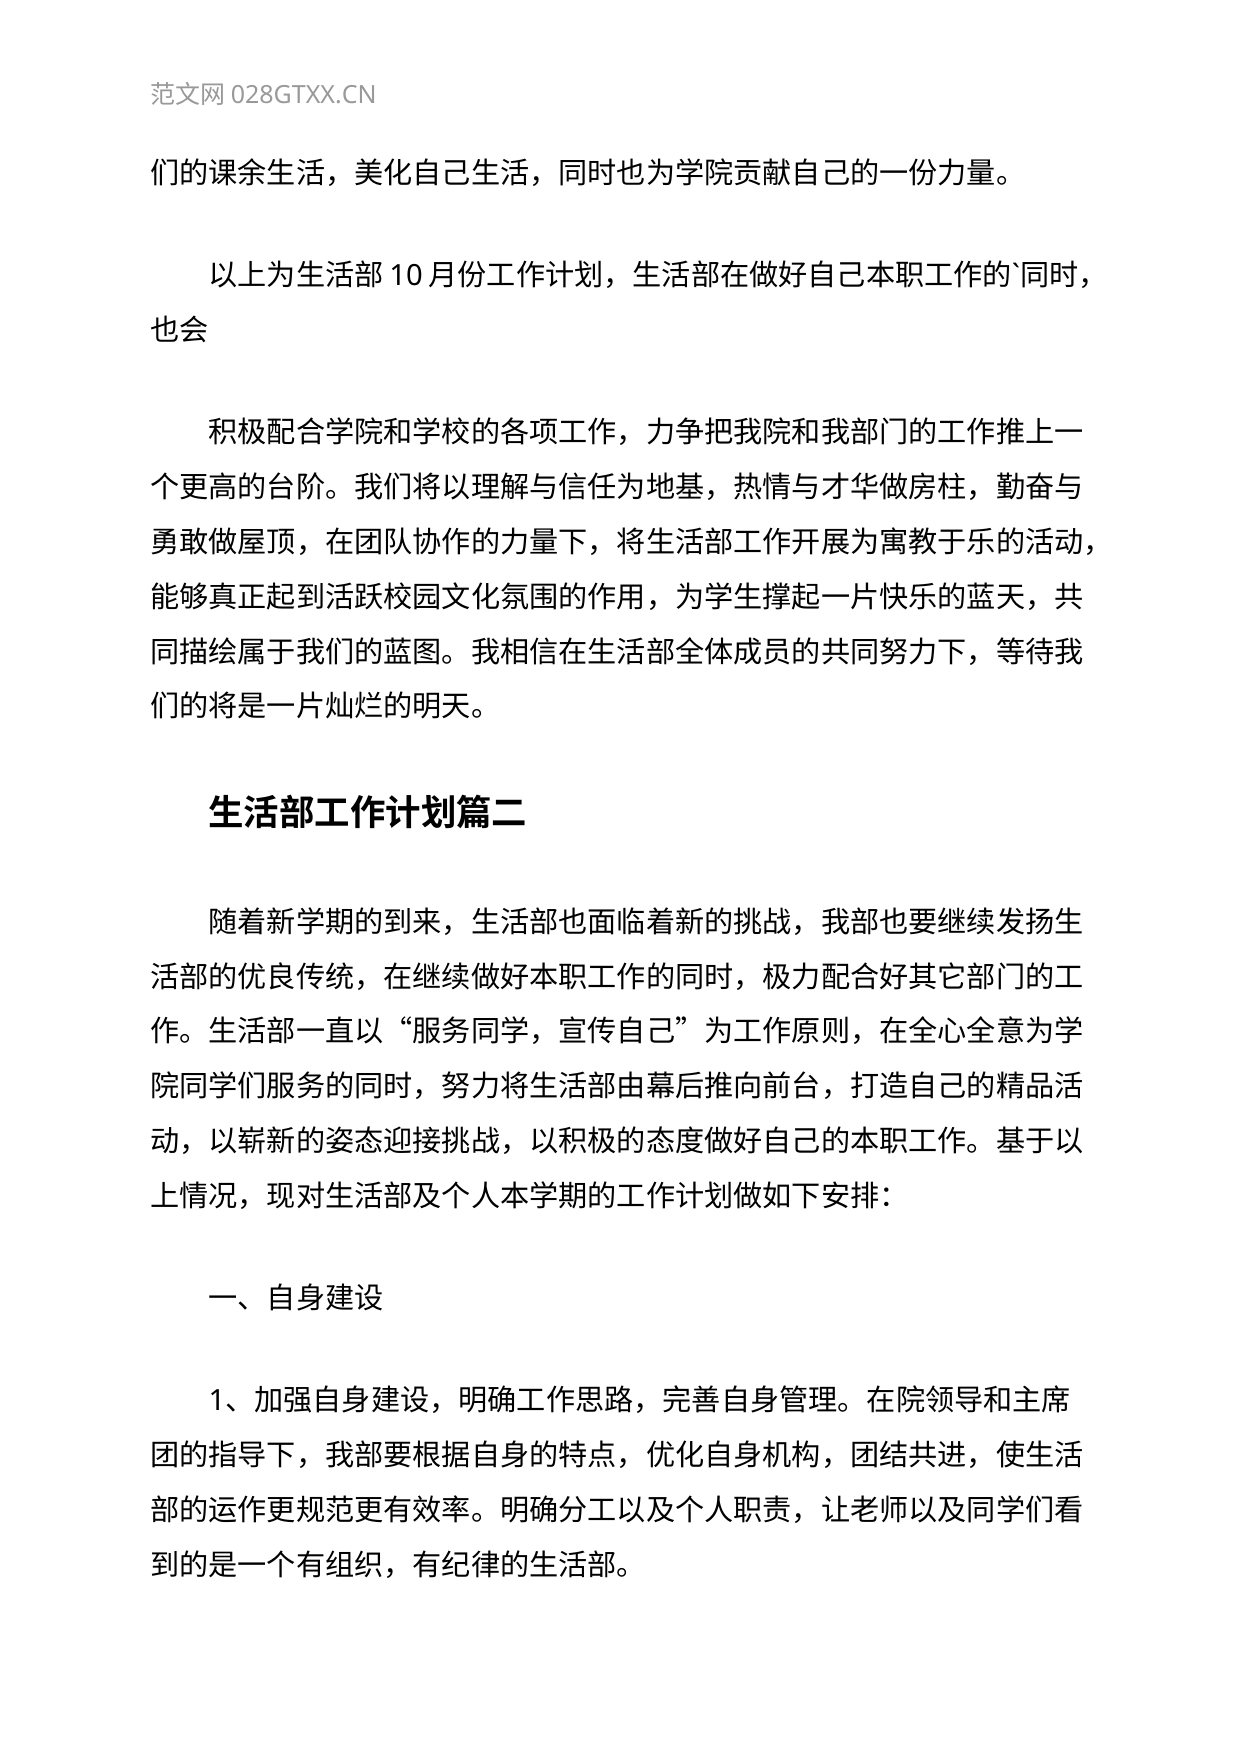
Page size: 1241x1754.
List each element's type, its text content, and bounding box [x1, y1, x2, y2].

text 以上为生活部10月份工作计划，生活部在做好自己本职工作的`同时，也会 [150, 252, 1090, 349]
text 生活部工作计划篇二 [150, 785, 1090, 836]
text 1、加强自身建设，明确工作思路，完善自身管理。在院领导和主席团的指导下，我部要根据自身的特点，优化自身机构，团结共进，使生活部的运作更规范更有效率。明确分工以及个人职责，让老师以及同学们看到的是一个有组织，有纪律的生活部。 [150, 1376, 1090, 1583]
text 随着新学期的到来，生活部也面临着新的挑战，我部也要继续发扬生活部的优良传统，在继续做好本职工作的同时，极力配合好其它部门的工作。生活部一直以“服务同学，宣传自己”为工作原则，在全心全意为学院同学们服务的同时，努力将生活部由幕后推向前台，打造自己的精品活动，以崭新的姿态迎接挑战，以积极的态度做好自己的本职工作。基于以上情况，现对生活部及个人本学期的工作计划做如下安排： [150, 898, 1090, 1215]
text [150, 150, 1090, 192]
text 积极配合学院和学校的各项工作，力争把我院和我部门的工作推上一个更高的台阶。我们将以理解与信任为地基，热情与才华做房柱，勤奋与勇敢做屋顶，在团队协作的力量下，将生活部工作开展为寓教于乐的活动，能够真正起到活跃校园文化氛围的作用，为学生撑起一片快乐的蓝天，共同描绘属于我们的蓝图。我相信在生活部全体成员的共同努力下，等待我们的将是一片灿烂的明天。 [150, 408, 1090, 725]
text 一、自身建设 [150, 1274, 1090, 1317]
